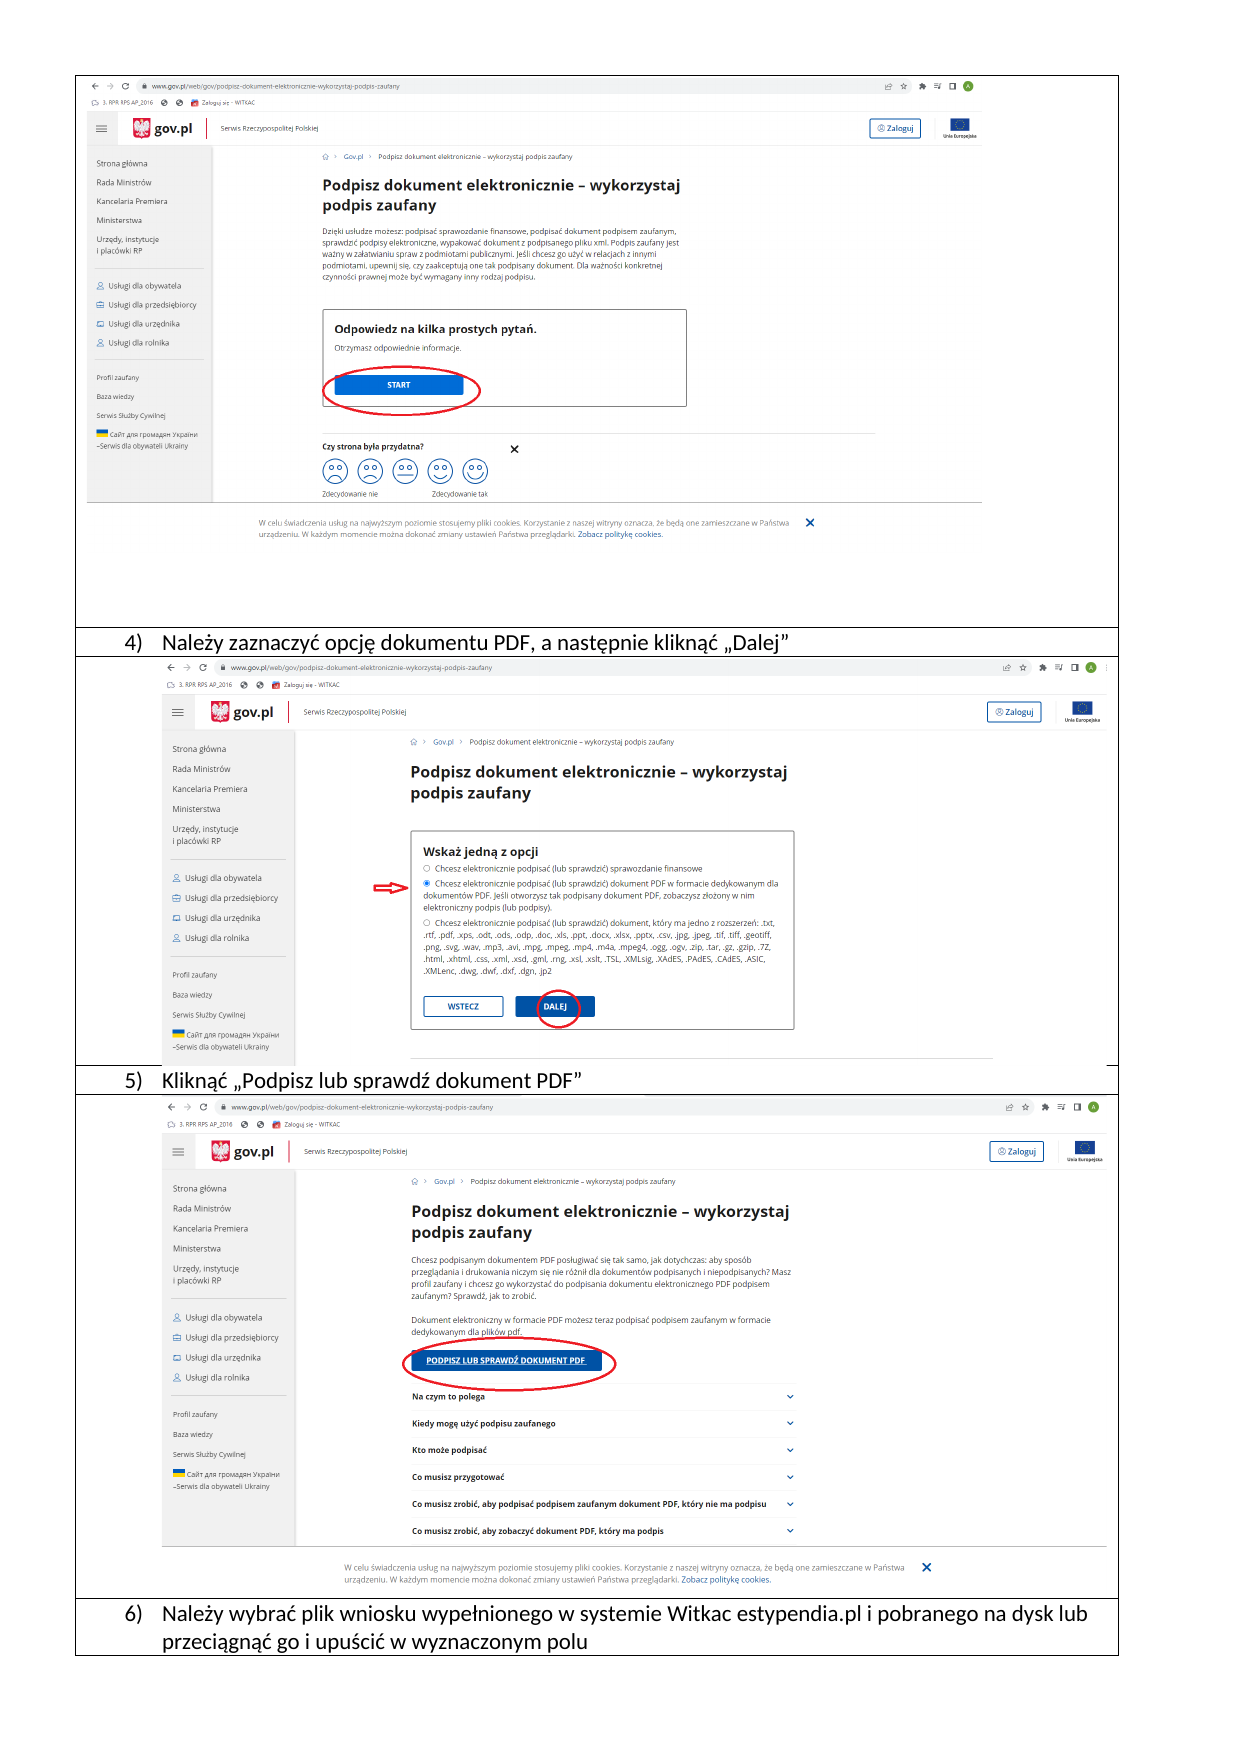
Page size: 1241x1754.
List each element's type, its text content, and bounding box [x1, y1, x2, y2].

picture [86, 76, 982, 553]
table_cell [1107, 657, 1118, 1065]
table_cell [76, 76, 1118, 627]
picture [161, 1095, 1107, 1598]
picture [161, 657, 1107, 1066]
table_cell Należy zaznaczyć opcję dokumentu PDF, a następnie kliknąć „Dalej” [76, 628, 1118, 656]
table_cell [76, 657, 161, 1065]
table_cell Należy wybrać plik wniosku wypełnionego w systemie Witkac estypendia.pl i pobranego na dysk lub przeciągnąć go i upuścić w wyznaczonym polu [76, 1599, 1118, 1655]
table_cell [76, 1095, 161, 1598]
table_cell [1107, 1095, 1118, 1598]
table_cell Kliknąć „Podpisz lub sprawdź dokument PDF” [76, 1066, 1118, 1094]
